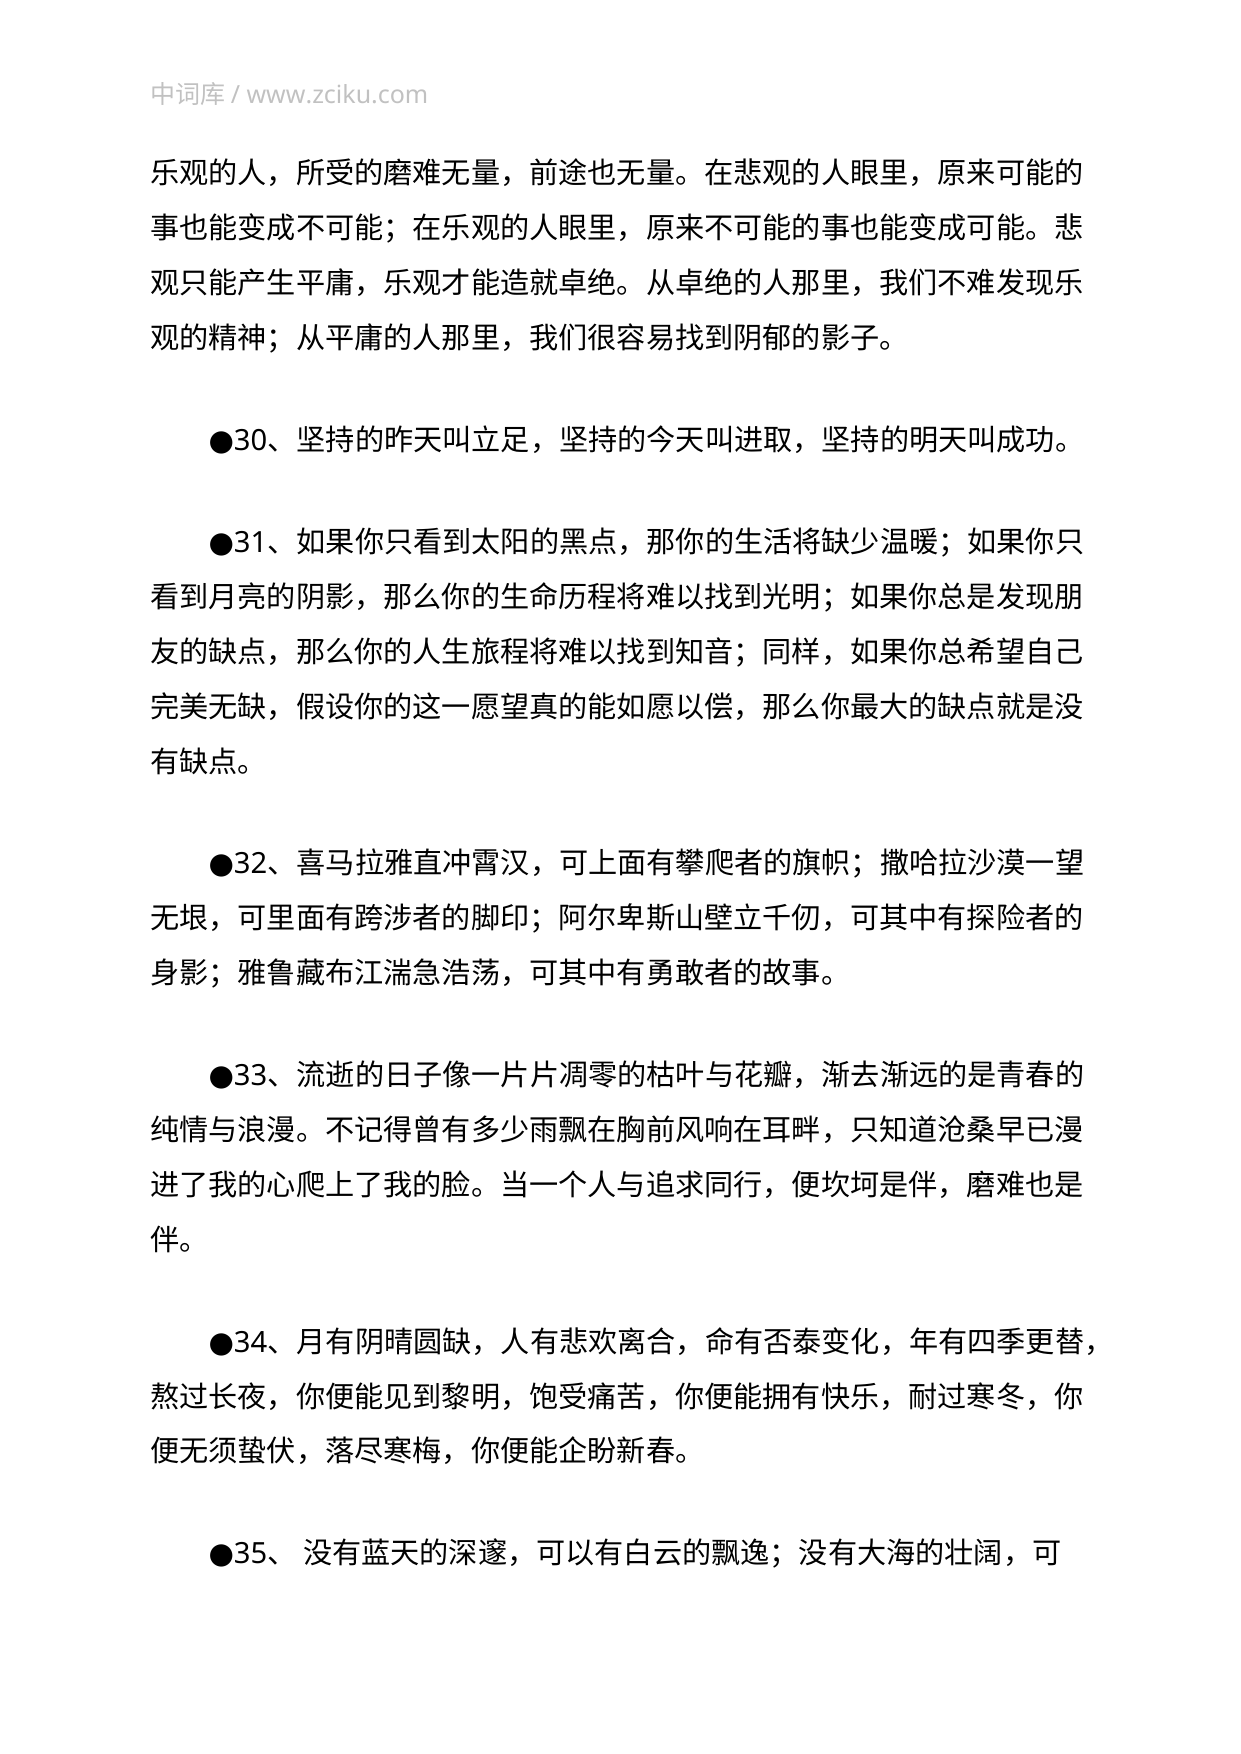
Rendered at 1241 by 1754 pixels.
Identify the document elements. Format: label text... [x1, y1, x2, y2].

text ●34、月有阴晴圆缺，人有悲欢离合，命有否泰变化，年有四季更替，熬过长夜，你便能见到黎明，饱受痛苦，你便能拥有快乐，耐过寒冬，你便无须蛰伏，落尽寒梅，你便能企盼新春。 [150, 1318, 1090, 1470]
text ●31、如果你只看到太阳的黑点，那你的生活将缺少温暖；如果你只看到月亮的阴影，那么你的生命历程将难以找到光明；如果你总是发现朋友的缺点，那么你的人生旅程将难以找到知音；同样，如果你总希望自己完美无缺，假设你的这一愿望真的能如愿以偿，那么你最大的缺点就是没有缺点。 [150, 518, 1090, 780]
text ●33、流逝的日子像一片片凋零的枯叶与花瓣，渐去渐远的是青春的纯情与浪漫。不记得曾有多少雨飘在胸前风响在耳畔，只知道沧桑早已漫进了我的心爬上了我的脸。当一个人与追求同行，便坎坷是伴，磨难也是伴。 [150, 1052, 1090, 1259]
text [150, 150, 1090, 357]
text ●32、喜马拉雅直冲霄汉，可上面有攀爬者的旗帜；撒哈拉沙漠一望无垠，可里面有跨涉者的脚印；阿尔卑斯山壁立千仞，可其中有探险者的身影；雅鲁藏布江湍急浩荡，可其中有勇敢者的故事。 [150, 840, 1090, 992]
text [150, 1530, 1090, 1572]
text ●30、坚持的昨天叫立足，坚持的今天叫进取，坚持的明天叫成功。 [150, 416, 1090, 459]
